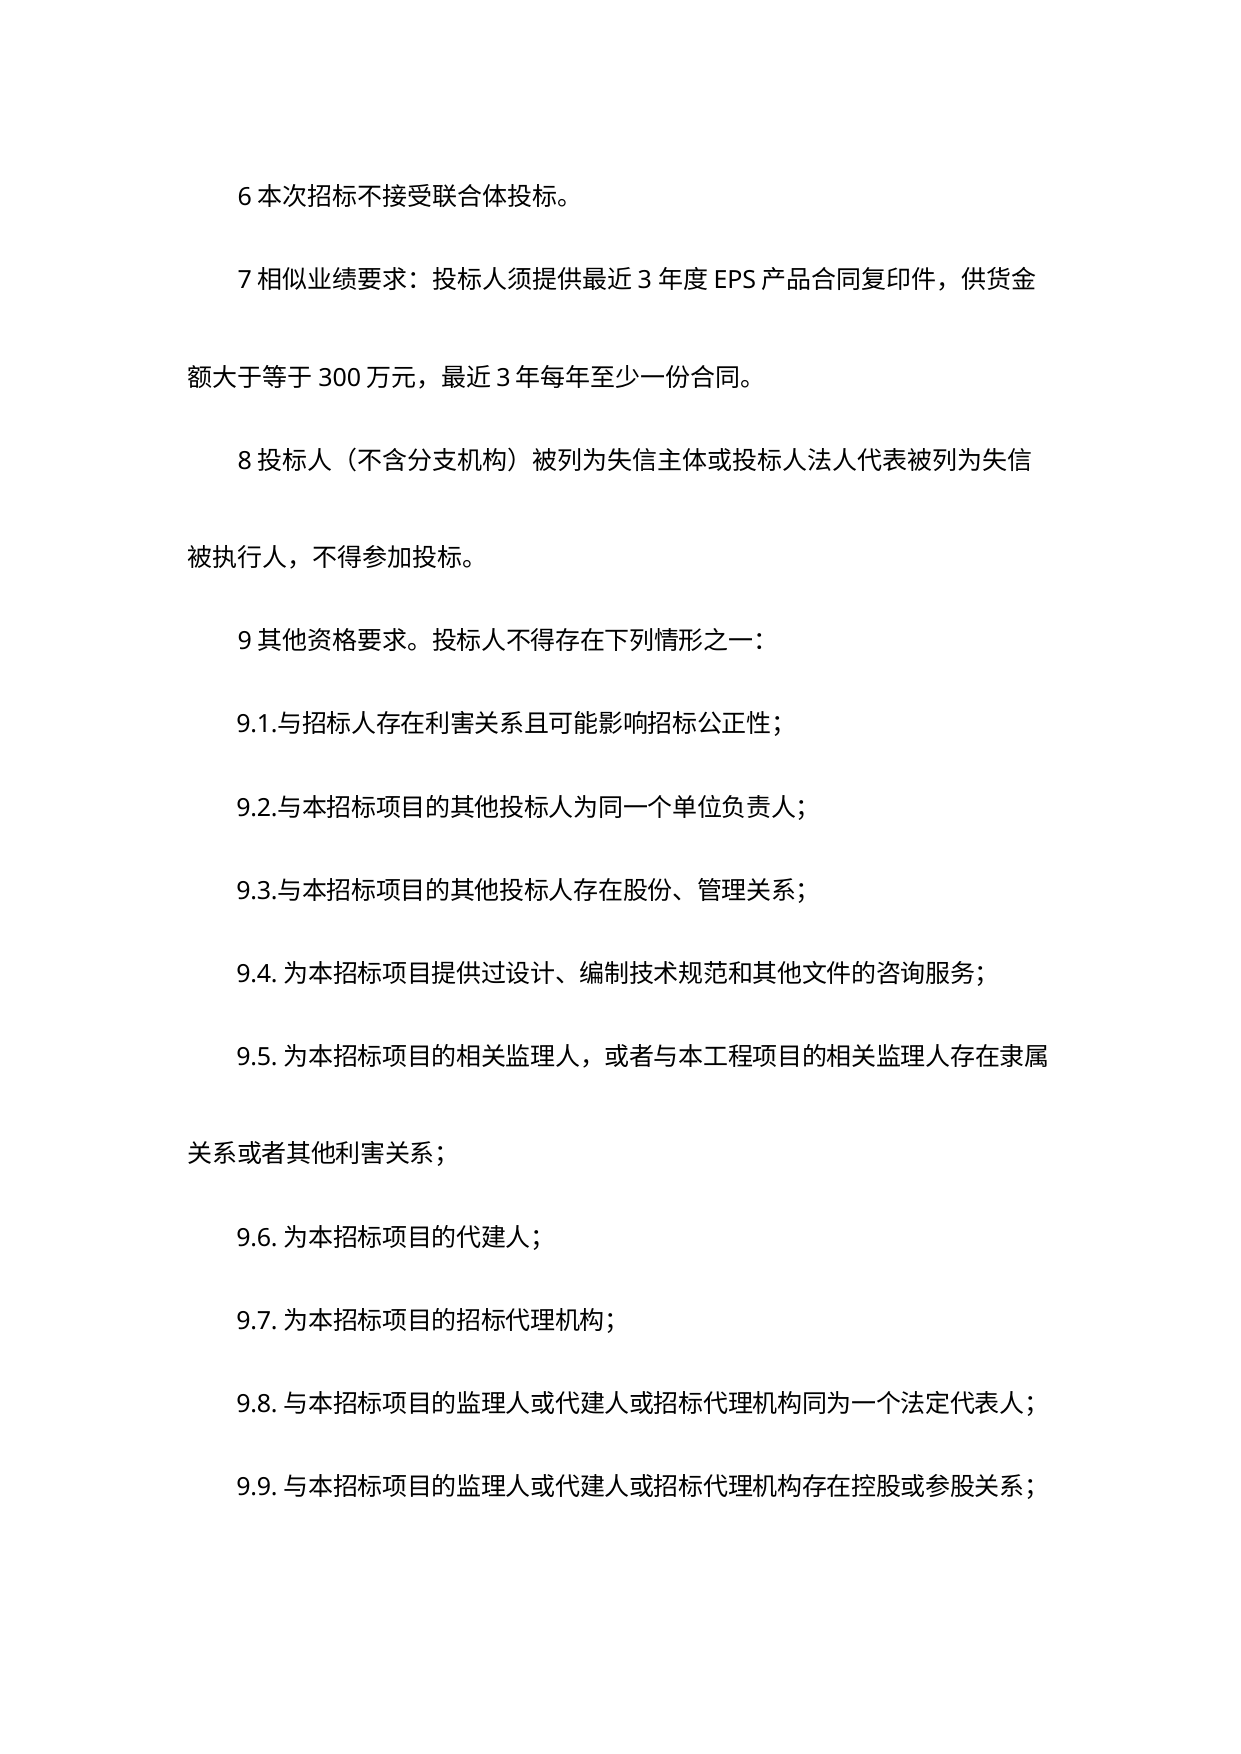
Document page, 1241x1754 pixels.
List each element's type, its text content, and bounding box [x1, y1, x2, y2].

text 6本次招标不接受联合体投标。 [187, 162, 1053, 227]
text 9其他资格要求。投标人不得存在下列情形之一： [187, 606, 1053, 671]
text 9.1.与招标人存在利害关系且可能影响招标公正性； [187, 689, 1053, 754]
text 9.9. 与本招标项目的监理人或代建人或招标代理机构存在控股或参股关系； [187, 1452, 1053, 1517]
text 9.6. 为本招标项目的代建人； [187, 1203, 1053, 1268]
text 9.2.与本招标项目的其他投标人为同一个单位负责人； [187, 773, 1053, 838]
text 9.3.与本招标项目的其他投标人存在股份、管理关系； [187, 856, 1053, 921]
text 9.5. 为本招标项目的相关监理人，或者与本工程项目的相关监理人存在隶属关系或者其他利害关系； [187, 1022, 1053, 1184]
text 9.8. 与本招标项目的监理人或代建人或招标代理机构同为一个法定代表人； [187, 1369, 1053, 1434]
text 9.4. 为本招标项目提供过设计、编制技术规范和其他文件的咨询服务； [187, 939, 1053, 1004]
text 9.7. 为本招标项目的招标代理机构； [187, 1286, 1053, 1351]
list 7相似业绩要求：投标人须提供最近 3 年度EPS产品合同复印件，供货金额大于等于 300万元，最近3年每年至少一份合同。 [187, 245, 1053, 408]
text 8投标人（不含分支机构）被列为失信主体或投标人法人代表被列为失信被执行人，不得参加投标。 [187, 426, 1053, 588]
